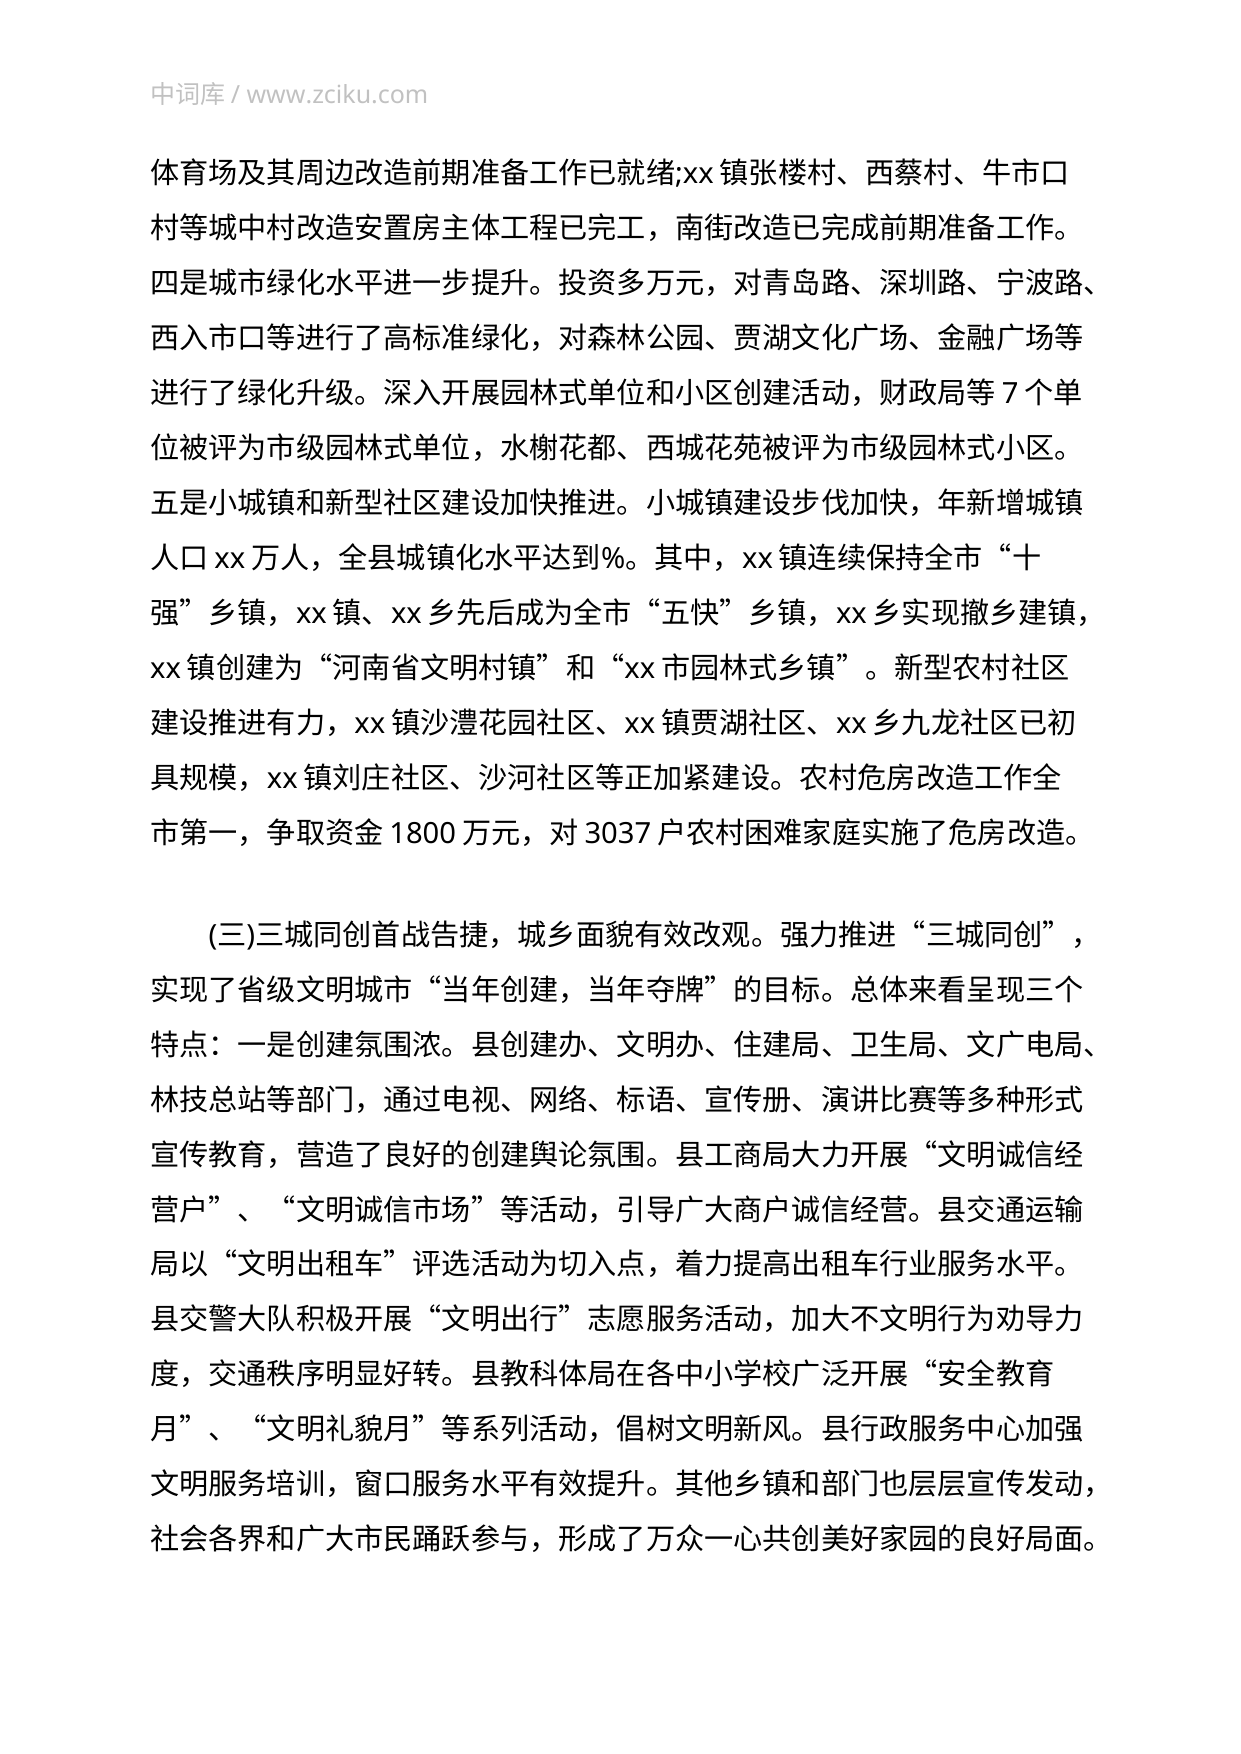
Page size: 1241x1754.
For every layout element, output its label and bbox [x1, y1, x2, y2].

text [150, 911, 1090, 1558]
text [150, 150, 1090, 852]
